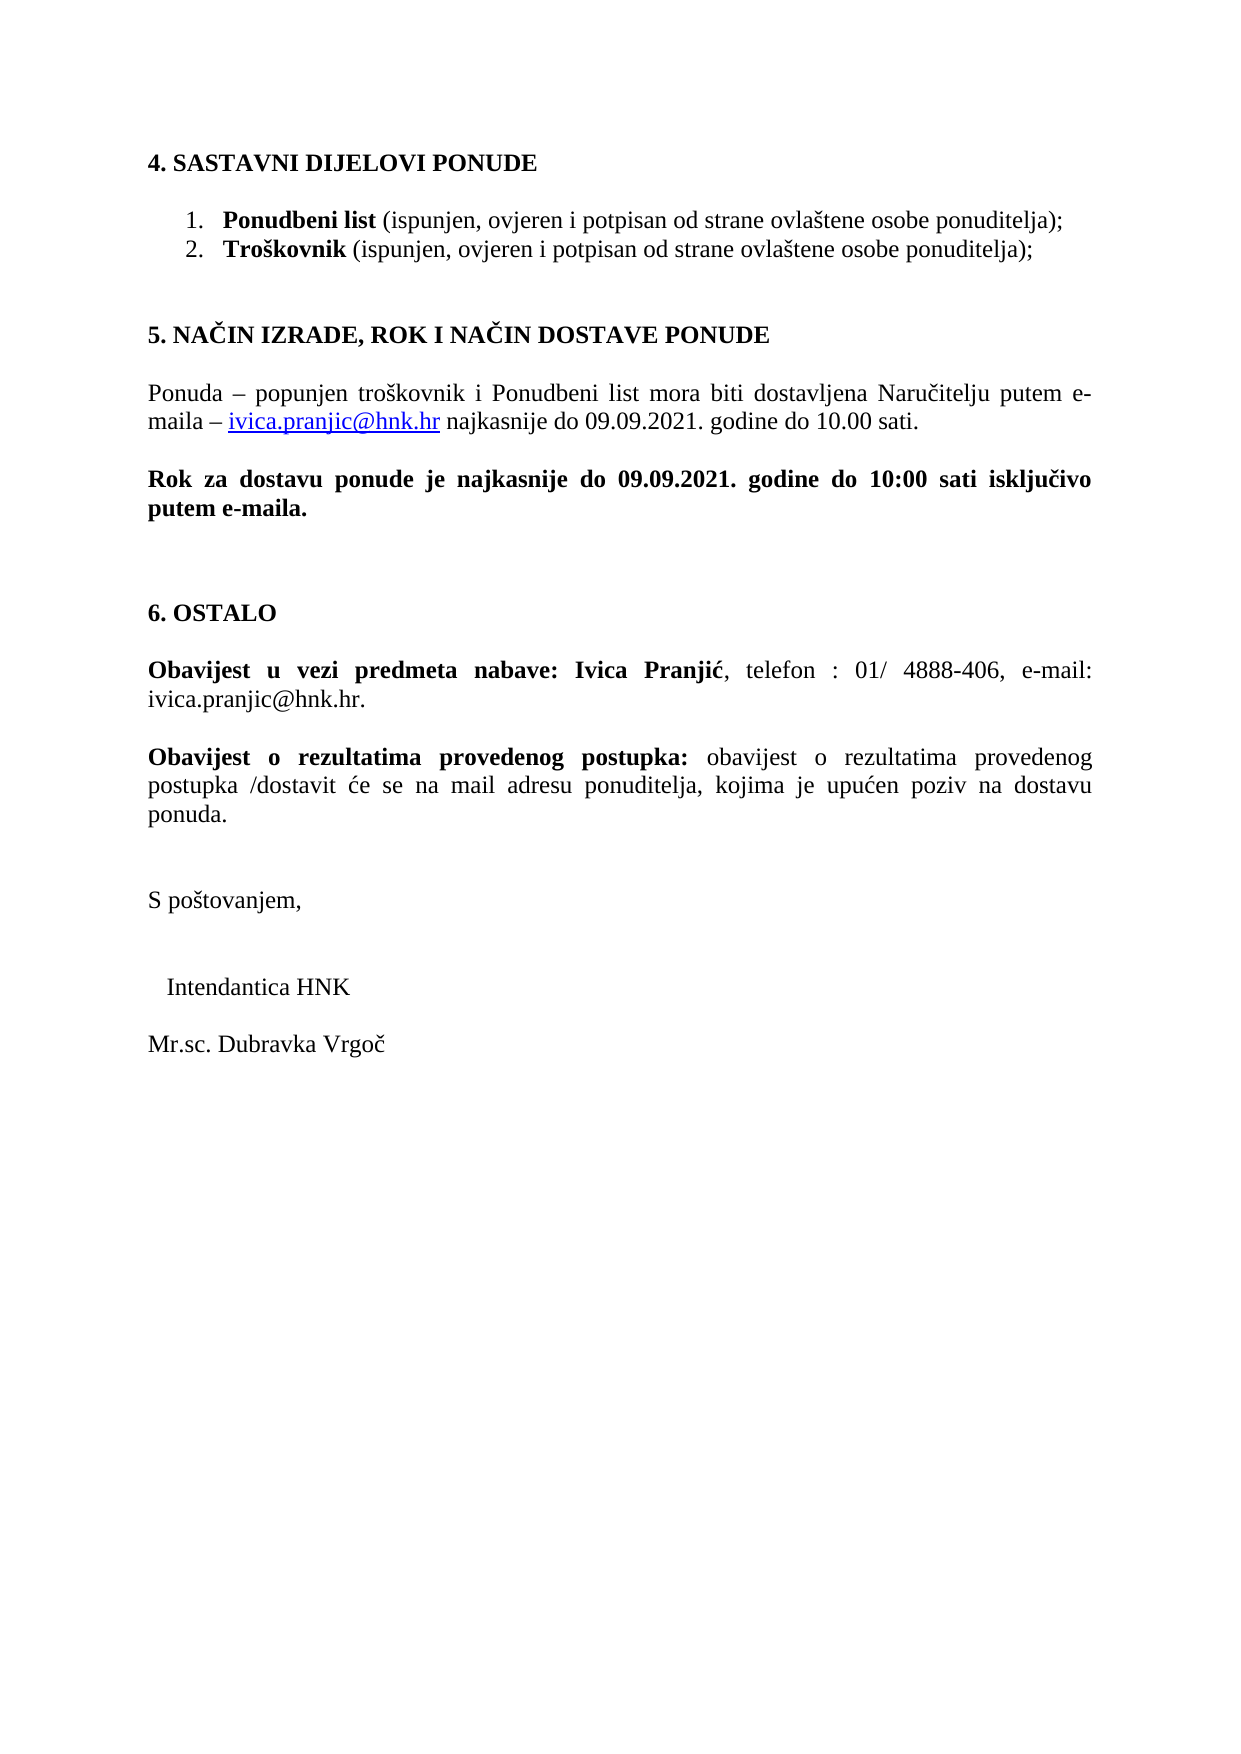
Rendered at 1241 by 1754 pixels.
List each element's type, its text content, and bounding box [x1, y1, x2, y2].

text Intendantica HNK [148, 972, 1093, 1000]
list Troškovnik (ispunjen, ovjeren i potpisan od strane ovlaštene osobe ponuditelja); [185, 234, 1093, 263]
subtitle 4. SASTAVNI DIJELOVI PONUDE [148, 148, 1093, 176]
text Obavijest u vezi predmeta nabave: Ivica Pranjić, telefon : 01/ 4888-406, e-mail: ivica.pranjic@hnk.hr. [148, 655, 1093, 713]
text Obavijest o rezultatima provedenog postupka: obavijest o rezultatima provedenog postupka /dostavit će se na mail adresu ponuditelja, kojima je upućen poziv na dostavu ponuda. [148, 742, 1093, 828]
text Rok za dostavu ponude je najkasnije do 09.09.2021. godine do 10:00 sati isključivo putem e-maila. [148, 464, 1093, 521]
subtitle 6. OSTALO [148, 598, 1093, 627]
text S poštovanjem, [148, 885, 1093, 914]
subtitle 5. NAČIN IZRADE, ROK I NAČIN DOSTAVE PONUDE [148, 320, 1093, 349]
list Ponudbeni list (ispunjen, ovjeren i potpisan od strane ovlaštene osobe ponuditelja); [185, 205, 1093, 234]
text Ponuda – popunjen troškovnik i Ponudbeni list mora biti dostavljena Naručitelju putem e-maila – ivica.pranjic@hnk.hr najkasnije do 09.09.2021. godine do 10.00 sati. [148, 378, 1093, 435]
text Mr.sc. Dubravka Vrgoč [148, 1029, 1093, 1058]
